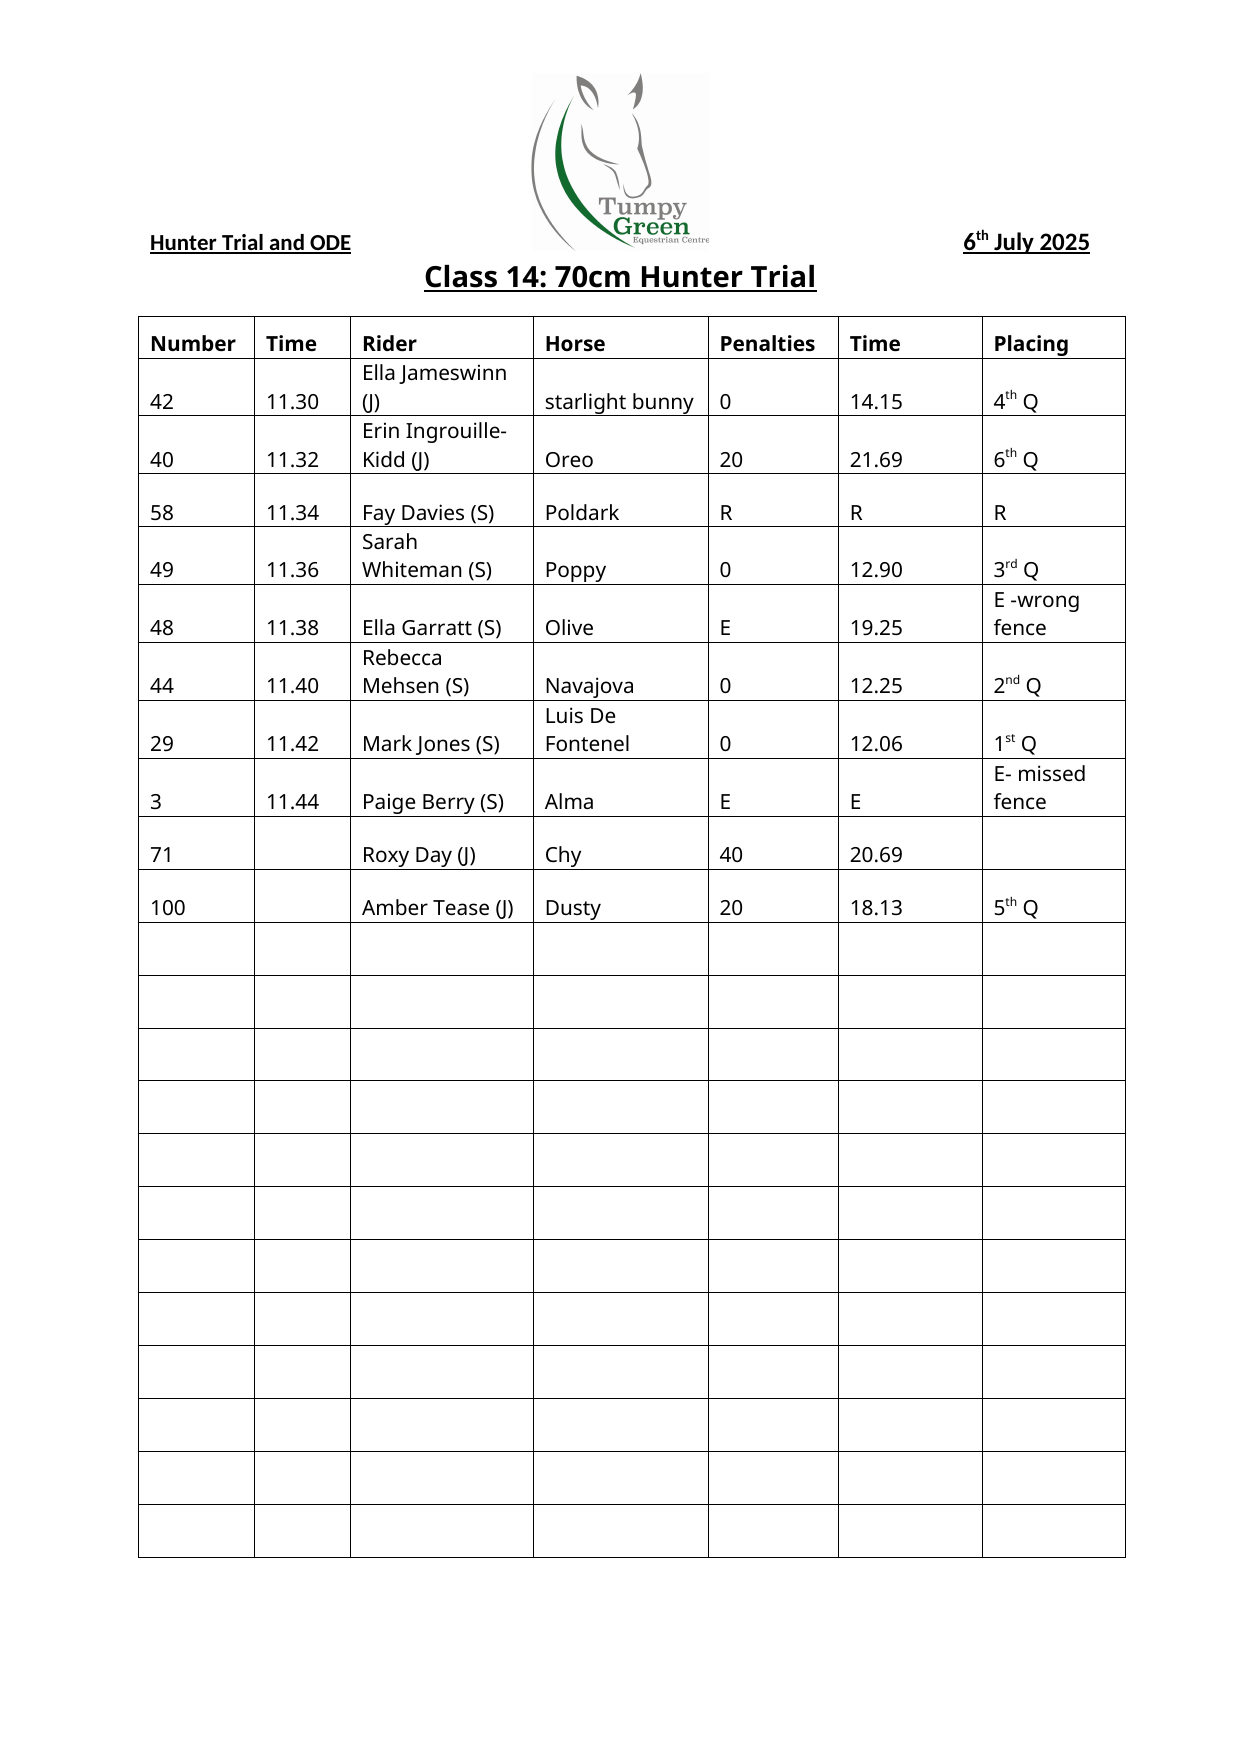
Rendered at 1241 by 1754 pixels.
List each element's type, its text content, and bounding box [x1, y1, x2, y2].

table_cell [709, 1505, 838, 1557]
table_cell 21.69 [839, 416, 982, 473]
table_cell [351, 1081, 533, 1133]
table_cell [839, 1240, 982, 1292]
table_cell 2nd Q [983, 643, 1125, 700]
table_cell 20 [709, 416, 838, 473]
table_cell 18.13 [839, 870, 982, 922]
table_cell 0 [709, 643, 838, 700]
table_cell Paige Berry (S) [351, 759, 533, 816]
table_cell 1st Q [983, 701, 1125, 758]
table_cell 19.25 [839, 585, 982, 642]
table_cell [139, 1134, 254, 1186]
table_cell [839, 1399, 982, 1451]
table_cell 20 [709, 870, 838, 922]
table_cell [255, 923, 350, 974]
table_cell [534, 923, 708, 974]
table_cell [983, 923, 1125, 974]
table_cell R [709, 474, 838, 526]
table_cell [534, 1505, 708, 1557]
table_cell [983, 817, 1125, 869]
table_cell 29 [139, 701, 254, 758]
table_header Rider [351, 317, 533, 357]
table_cell [983, 1505, 1125, 1557]
table_cell [709, 1346, 838, 1398]
table_cell Amber Tease (J) [351, 870, 533, 922]
table_cell [534, 1346, 708, 1398]
table_cell [255, 870, 350, 922]
table_cell 5th Q [983, 870, 1125, 922]
table_cell Erin Ingrouille-Kidd (J) [351, 416, 533, 473]
table_cell [709, 1293, 838, 1345]
table_cell [255, 1134, 350, 1186]
table_cell 14.15 [839, 359, 982, 415]
table_cell [255, 1293, 350, 1345]
table_cell [139, 1505, 254, 1557]
table_cell Poldark [534, 474, 708, 526]
table_cell [255, 1187, 350, 1239]
table_cell 40 [709, 817, 838, 869]
table_cell Mark Jones (S) [351, 701, 533, 758]
table_cell E- missed fence [983, 759, 1125, 816]
table_cell 6th Q [983, 416, 1125, 473]
table_cell [709, 1399, 838, 1451]
table_cell 12.25 [839, 643, 982, 700]
table_cell [255, 817, 350, 869]
table_cell [983, 1240, 1125, 1292]
table_cell [139, 1346, 254, 1398]
table_cell [709, 976, 838, 1027]
table_cell [351, 1452, 533, 1504]
table_cell 12.06 [839, 701, 982, 758]
table_cell [351, 1399, 533, 1451]
table_cell [139, 976, 254, 1027]
picture [531, 73, 710, 251]
table_cell 48 [139, 585, 254, 642]
table_cell [839, 976, 982, 1027]
table_cell 12.90 [839, 527, 982, 584]
table_cell [255, 1505, 350, 1557]
table_cell Navajova [534, 643, 708, 700]
table_cell [709, 1452, 838, 1504]
table_cell 0 [709, 359, 838, 415]
table_cell [534, 1452, 708, 1504]
table_cell [255, 1346, 350, 1398]
text Class 14: 70cm Hunter Trial [150, 257, 1090, 296]
table_cell [839, 1452, 982, 1504]
table_cell 11.38 [255, 585, 350, 642]
table_cell Ella Garratt (S) [351, 585, 533, 642]
table_cell [983, 1081, 1125, 1133]
table_cell [983, 1346, 1125, 1398]
table_cell 4th Q [983, 359, 1125, 415]
table_cell 40 [139, 416, 254, 473]
table_cell 11.30 [255, 359, 350, 415]
table_cell [839, 1293, 982, 1345]
table_cell [351, 1346, 533, 1398]
table_cell Dusty [534, 870, 708, 922]
table_cell Fay Davies (S) [351, 474, 533, 526]
table_cell Chy [534, 817, 708, 869]
table_cell 58 [139, 474, 254, 526]
table_cell [351, 1293, 533, 1345]
table_cell [534, 1187, 708, 1239]
table_cell [351, 1029, 533, 1080]
table_cell starlight bunny [534, 359, 708, 415]
table_cell [983, 1029, 1125, 1080]
table_cell 42 [139, 359, 254, 415]
table_cell [983, 1134, 1125, 1186]
table_cell [534, 1293, 708, 1345]
table_cell [255, 1081, 350, 1133]
table_cell R [839, 474, 982, 526]
table_cell [351, 1187, 533, 1239]
table_cell [839, 923, 982, 974]
table_cell 0 [709, 527, 838, 584]
table_cell [351, 976, 533, 1027]
table_cell [255, 1240, 350, 1292]
table_cell [709, 1029, 838, 1080]
table_cell [139, 1029, 254, 1080]
table_header Number [139, 317, 254, 357]
table_cell 11.42 [255, 701, 350, 758]
table_cell 11.32 [255, 416, 350, 473]
table_cell [255, 1399, 350, 1451]
table_cell 3rd Q [983, 527, 1125, 584]
table_cell 11.44 [255, 759, 350, 816]
table_cell [983, 1187, 1125, 1239]
table_cell [839, 1134, 982, 1186]
table_cell Ella Jameswinn (J) [351, 359, 533, 415]
table_cell [709, 1187, 838, 1239]
table_cell [139, 1081, 254, 1133]
table_cell E [839, 759, 982, 816]
table_cell [139, 1240, 254, 1292]
table_cell R [983, 474, 1125, 526]
table_cell E -wrong fence [983, 585, 1125, 642]
table_cell [839, 1346, 982, 1398]
table_cell [839, 1029, 982, 1080]
table_cell [534, 1134, 708, 1186]
table_cell [139, 1399, 254, 1451]
table_cell [709, 1134, 838, 1186]
table_cell Rebecca Mehsen (S) [351, 643, 533, 700]
table_header Horse [534, 317, 708, 357]
table_cell [255, 976, 350, 1027]
table_cell Alma [534, 759, 708, 816]
table_header Placing [983, 317, 1125, 357]
table_cell [983, 1452, 1125, 1504]
table_cell 0 [709, 701, 838, 758]
table_cell [139, 1187, 254, 1239]
table_cell [534, 1081, 708, 1133]
table_cell [709, 1081, 838, 1133]
table_cell [983, 1293, 1125, 1345]
table_cell [983, 976, 1125, 1027]
table_cell 71 [139, 817, 254, 869]
table_cell [351, 923, 533, 974]
table_cell [255, 1452, 350, 1504]
table_cell 44 [139, 643, 254, 700]
table_header Time [839, 317, 982, 357]
table_cell [983, 1399, 1125, 1451]
table_cell [351, 1240, 533, 1292]
table_cell [839, 1187, 982, 1239]
table_cell 49 [139, 527, 254, 584]
table_cell [534, 1029, 708, 1080]
table_cell [351, 1134, 533, 1186]
table_cell Oreo [534, 416, 708, 473]
table_cell Luis De Fontenel [534, 701, 708, 758]
table_cell [709, 923, 838, 974]
table_cell 3 [139, 759, 254, 816]
table_cell 11.40 [255, 643, 350, 700]
table_cell Olive [534, 585, 708, 642]
table_cell 20.69 [839, 817, 982, 869]
table_cell 11.36 [255, 527, 350, 584]
table_cell [709, 1240, 838, 1292]
table_cell E [709, 585, 838, 642]
table_cell [139, 1452, 254, 1504]
table_cell Roxy Day (J) [351, 817, 533, 869]
table_cell [839, 1505, 982, 1557]
table_cell [839, 1081, 982, 1133]
table_cell [534, 1399, 708, 1451]
table_cell Poppy [534, 527, 708, 584]
table_cell 11.34 [255, 474, 350, 526]
table_cell E [709, 759, 838, 816]
table_cell [139, 1293, 254, 1345]
table_cell 100 [139, 870, 254, 922]
table_cell [255, 1029, 350, 1080]
table_cell [139, 923, 254, 974]
table_header Time [255, 317, 350, 357]
table_cell [534, 1240, 708, 1292]
table_cell [351, 1505, 533, 1557]
table_header Penalties [709, 317, 838, 357]
table_cell [534, 976, 708, 1027]
table_cell Sarah Whiteman (S) [351, 527, 533, 584]
